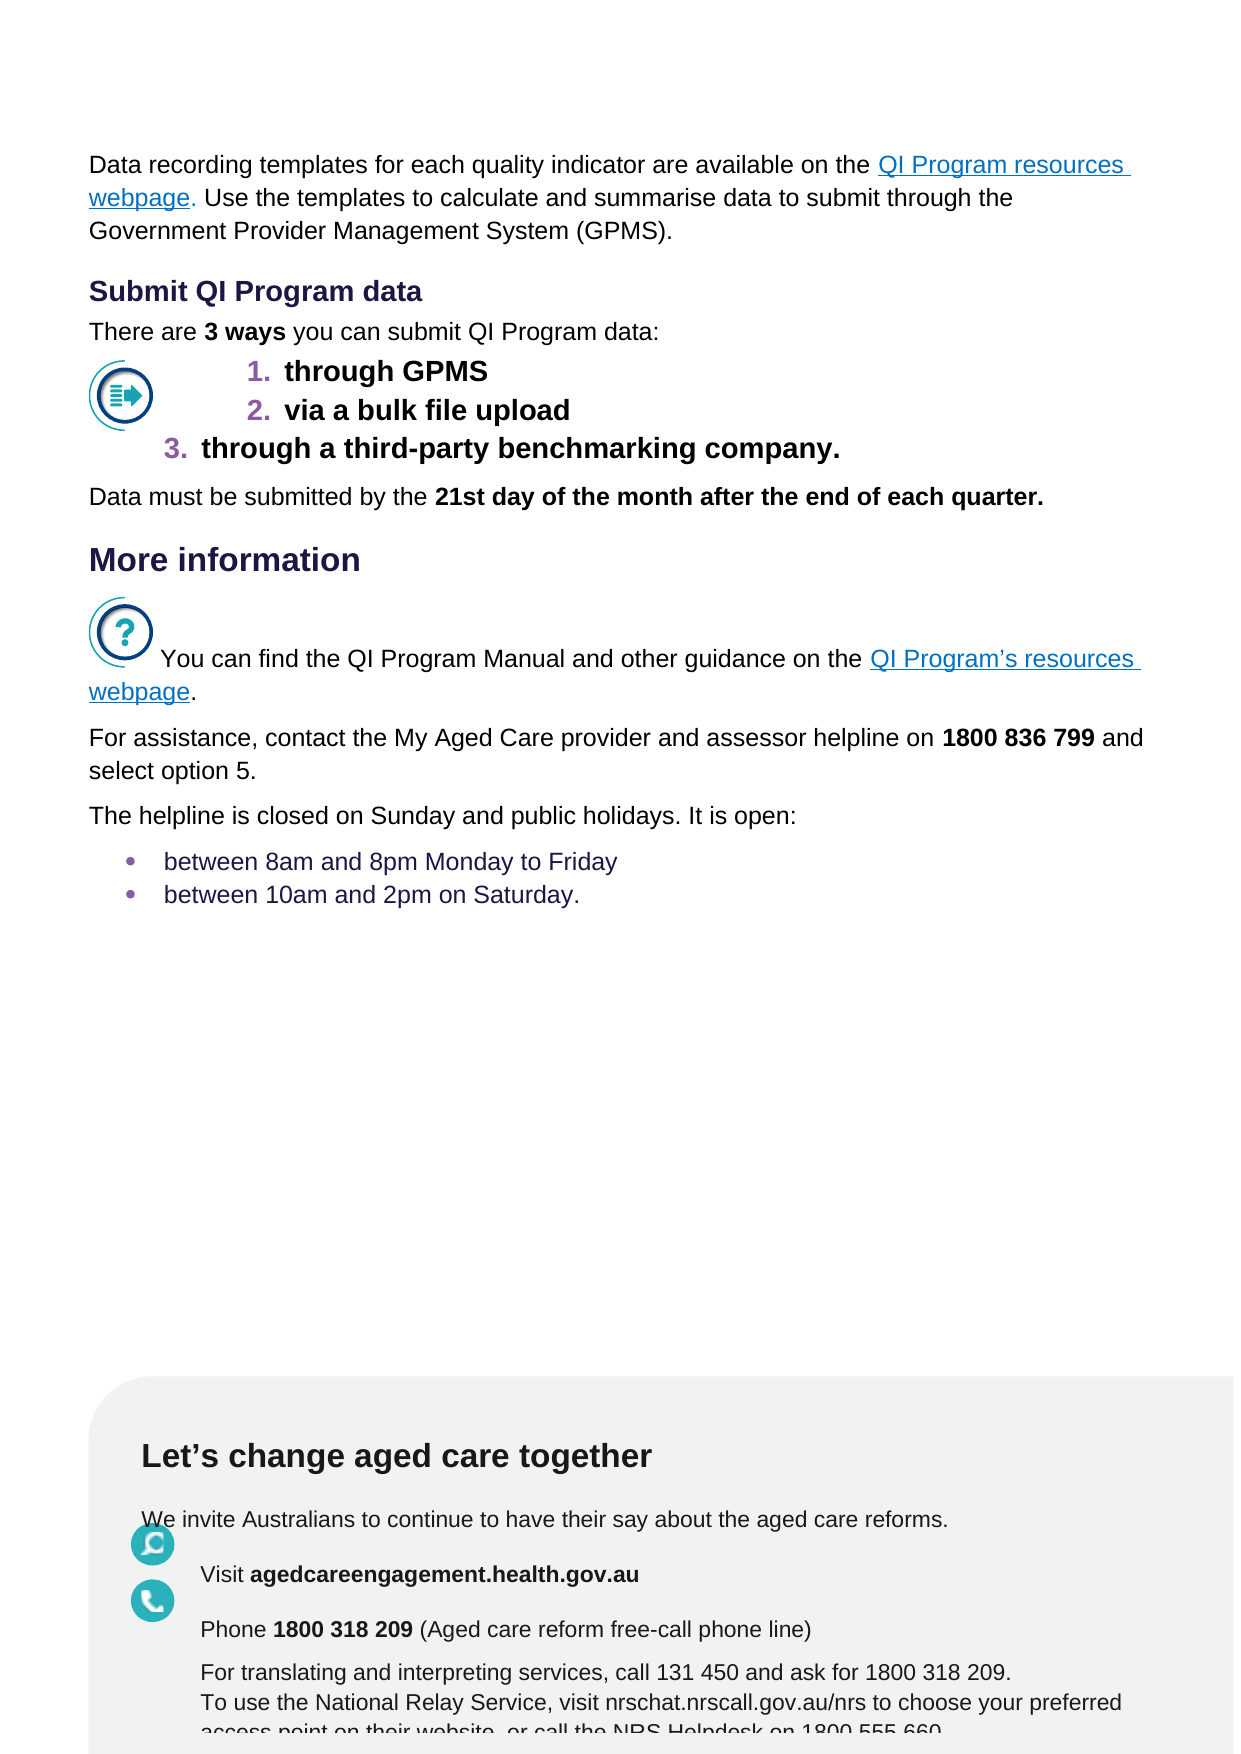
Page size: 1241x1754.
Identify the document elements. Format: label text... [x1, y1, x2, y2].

subtitle Submit QI Program data [89, 274, 1152, 308]
list through GPMS [164, 354, 1152, 387]
list via a bulk file upload [164, 392, 1152, 426]
text Data must be submitted by the 21st day of the month after the end of each quarter. [89, 482, 1152, 511]
text You can find the QI Program Manual and other guidance on the QI Program’s resources webpage. [89, 597, 1152, 706]
text The helpline is closed on Sunday and public holidays. It is open: [89, 801, 1152, 830]
list through a third-party benchmarking company. [164, 431, 1152, 464]
text For assistance, contact the My Aged Care provider and assessor helpline on 1800 836 799 and select option 5. [89, 723, 1152, 784]
list between 10am and 2pm on Saturday. [126, 880, 1152, 909]
text Data recording templates for each quality indicator are available on the QI Program resources webpage. Use the templates to calculate and summarise data to submit through the Government Provider Management System (GPMS). [89, 150, 1152, 245]
list between 8am and 8pm Monday to Friday [126, 847, 1152, 876]
subtitle More information [89, 540, 1152, 578]
text There are 3 ways you can submit QI Program data: [89, 317, 1152, 346]
